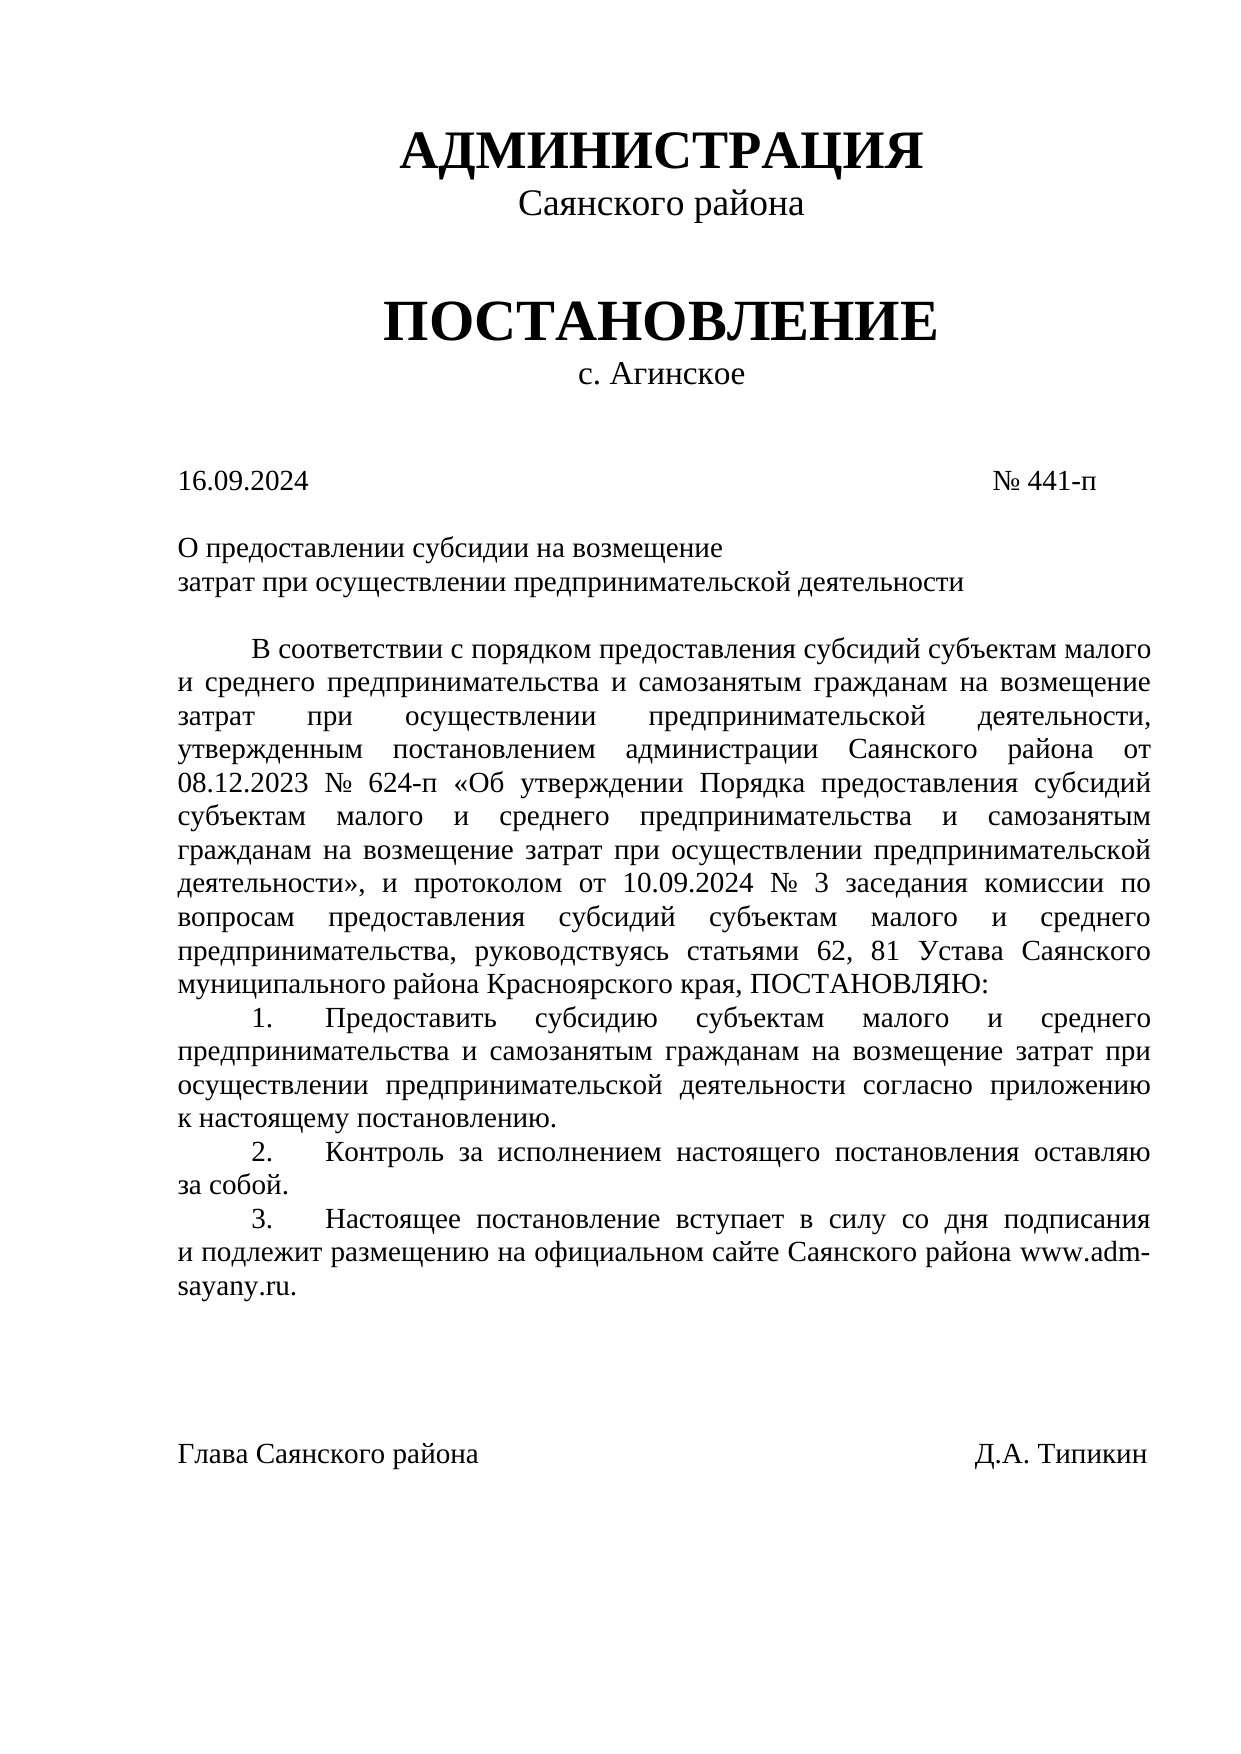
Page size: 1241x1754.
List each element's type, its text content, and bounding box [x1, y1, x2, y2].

subtitle АДМИНИСТРАЦИЯ [177, 118, 1146, 180]
text Глава Саянского района Д.А. Типикин [177, 1436, 1152, 1469]
text ПОСТАНОВЛЕНИЕ [177, 286, 1146, 353]
text Саянского района [177, 180, 1146, 223]
list Контроль за исполнением настоящего постановления оставляю за собой. [177, 1134, 1152, 1201]
text 16.09.2024 № 441-п [177, 463, 1146, 497]
text затрат при осуществлении предпринимательской деятельности [177, 564, 1152, 597]
text О предоставлении субсидии на возмещение [177, 530, 1152, 564]
list Настоящее постановление вступает в силу со дня подписания и подлежит размещению на официальном сайте Саянского района www.adm-sayany.ru. [177, 1201, 1152, 1302]
title В соответствии с порядком предоставления субсидий субъектам малого и среднего предпринимательства и самозанятым гражданам на возмещение затрат при осуществлении предпринимательской деятельности, утвержденным постановлением администрации Саянского района от 08.12.2023 № 624-п «Об утверждении Порядка предоставления субсидий субъектам малого и среднего предпринимательства и самозанятым гражданам на возмещение затрат при осуществлении предпринимательской деятельности», и протоколом от 10.09.2024 № 3 заседания комиссии по вопросам предоставления субсидий субъектам малого и среднего предпринимательства, руководствуясь статьями 62, 81 Устава Саянского муниципального района Красноярского края, ПОСТАНОВЛЯЮ: [177, 631, 1152, 1000]
list Предоставить субсидию субъектам малого и среднего предпринимательства и самозанятым гражданам на возмещение затрат при осуществлении предпринимательской деятельности согласно приложению к настоящему постановлению. [177, 1000, 1152, 1134]
text с. Агинское [177, 353, 1146, 391]
